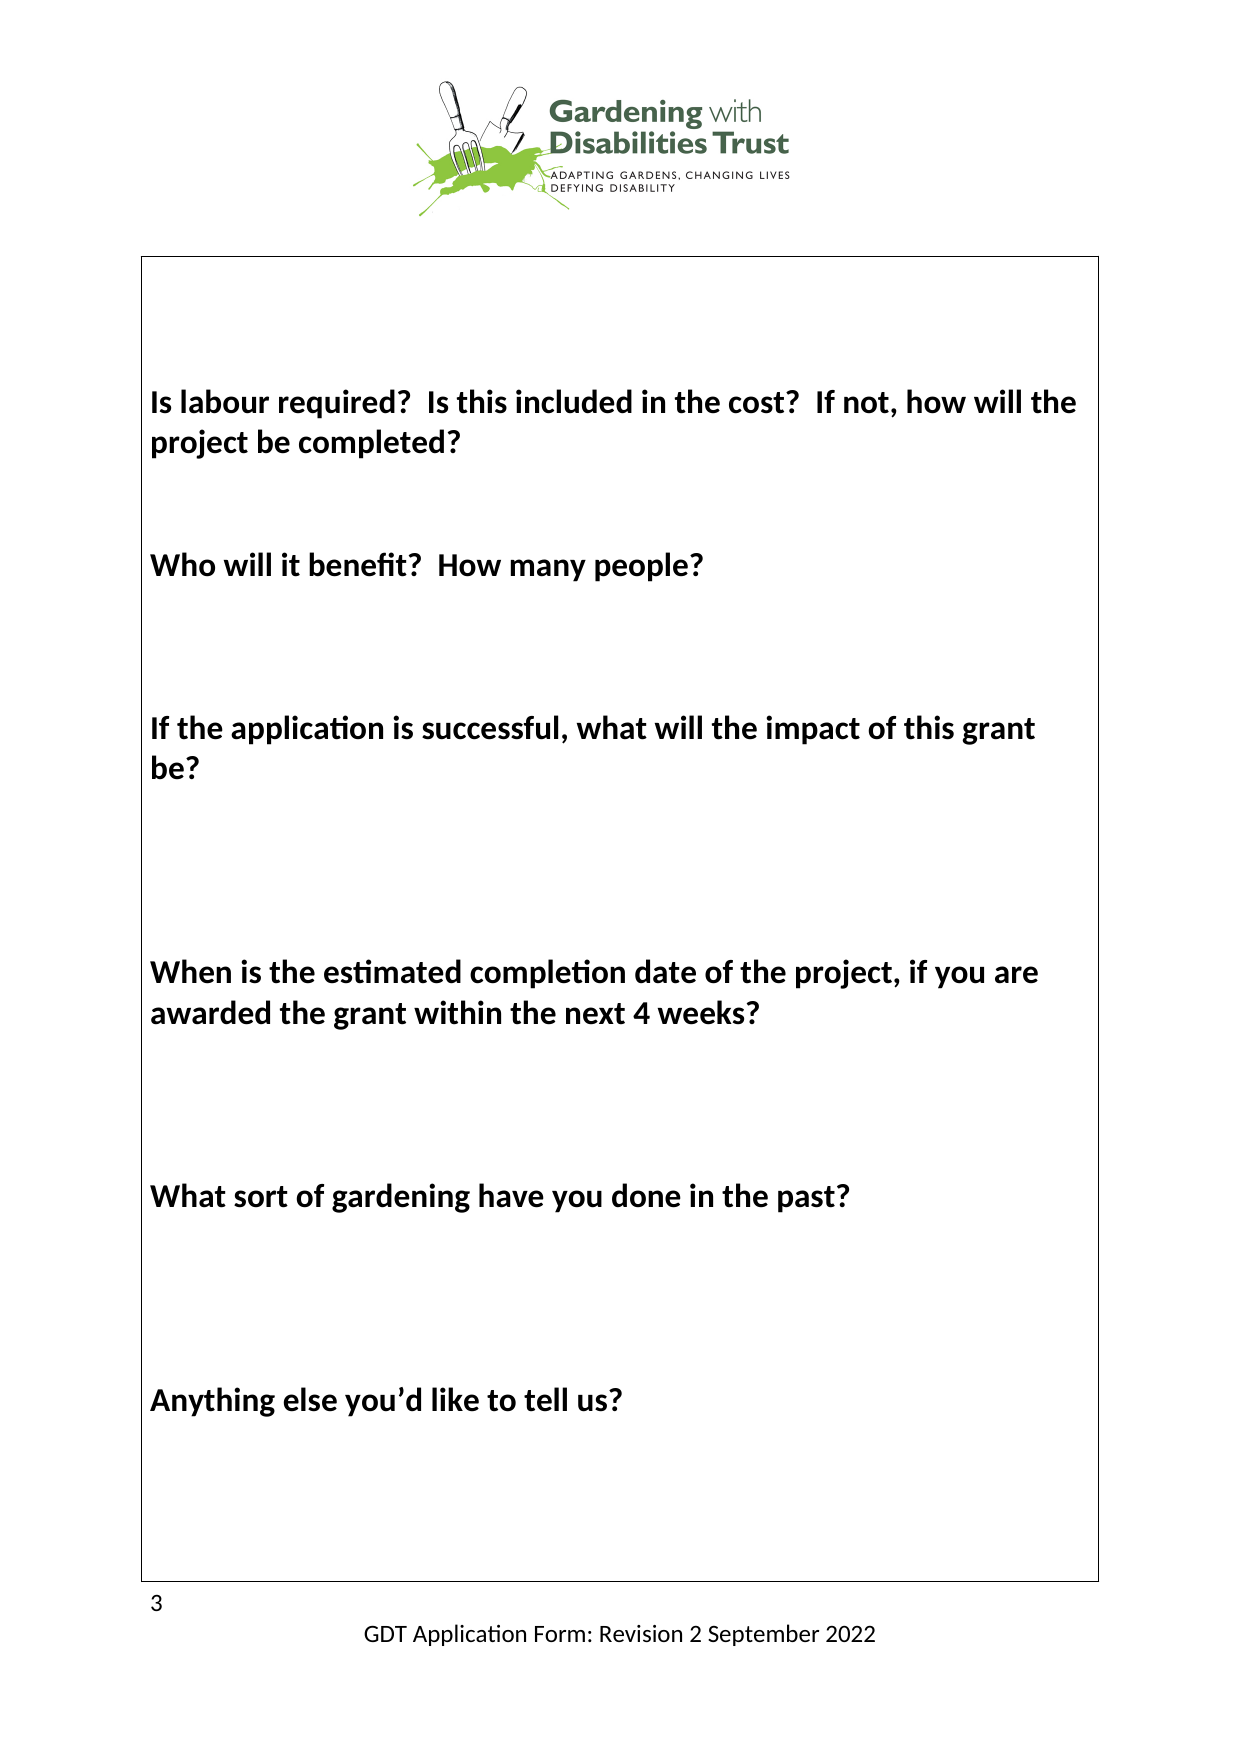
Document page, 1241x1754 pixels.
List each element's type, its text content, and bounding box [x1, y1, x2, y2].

picture [401, 75, 802, 225]
text Anything else you’d like to tell us? [150, 1379, 1090, 1419]
text When is the estimated completion date of the project, if you are awarded the grant within the next 4 weeks? [150, 951, 1090, 1032]
text What sort of gardening have you done in the past? [150, 1175, 1090, 1216]
text Who will it benefit? How many people? [150, 544, 1090, 584]
text Is labour required? Is this included in the cost? If not, how will the project be completed? [150, 381, 1090, 462]
text If the application is successful, what will the impact of this grant be? [150, 707, 1090, 788]
